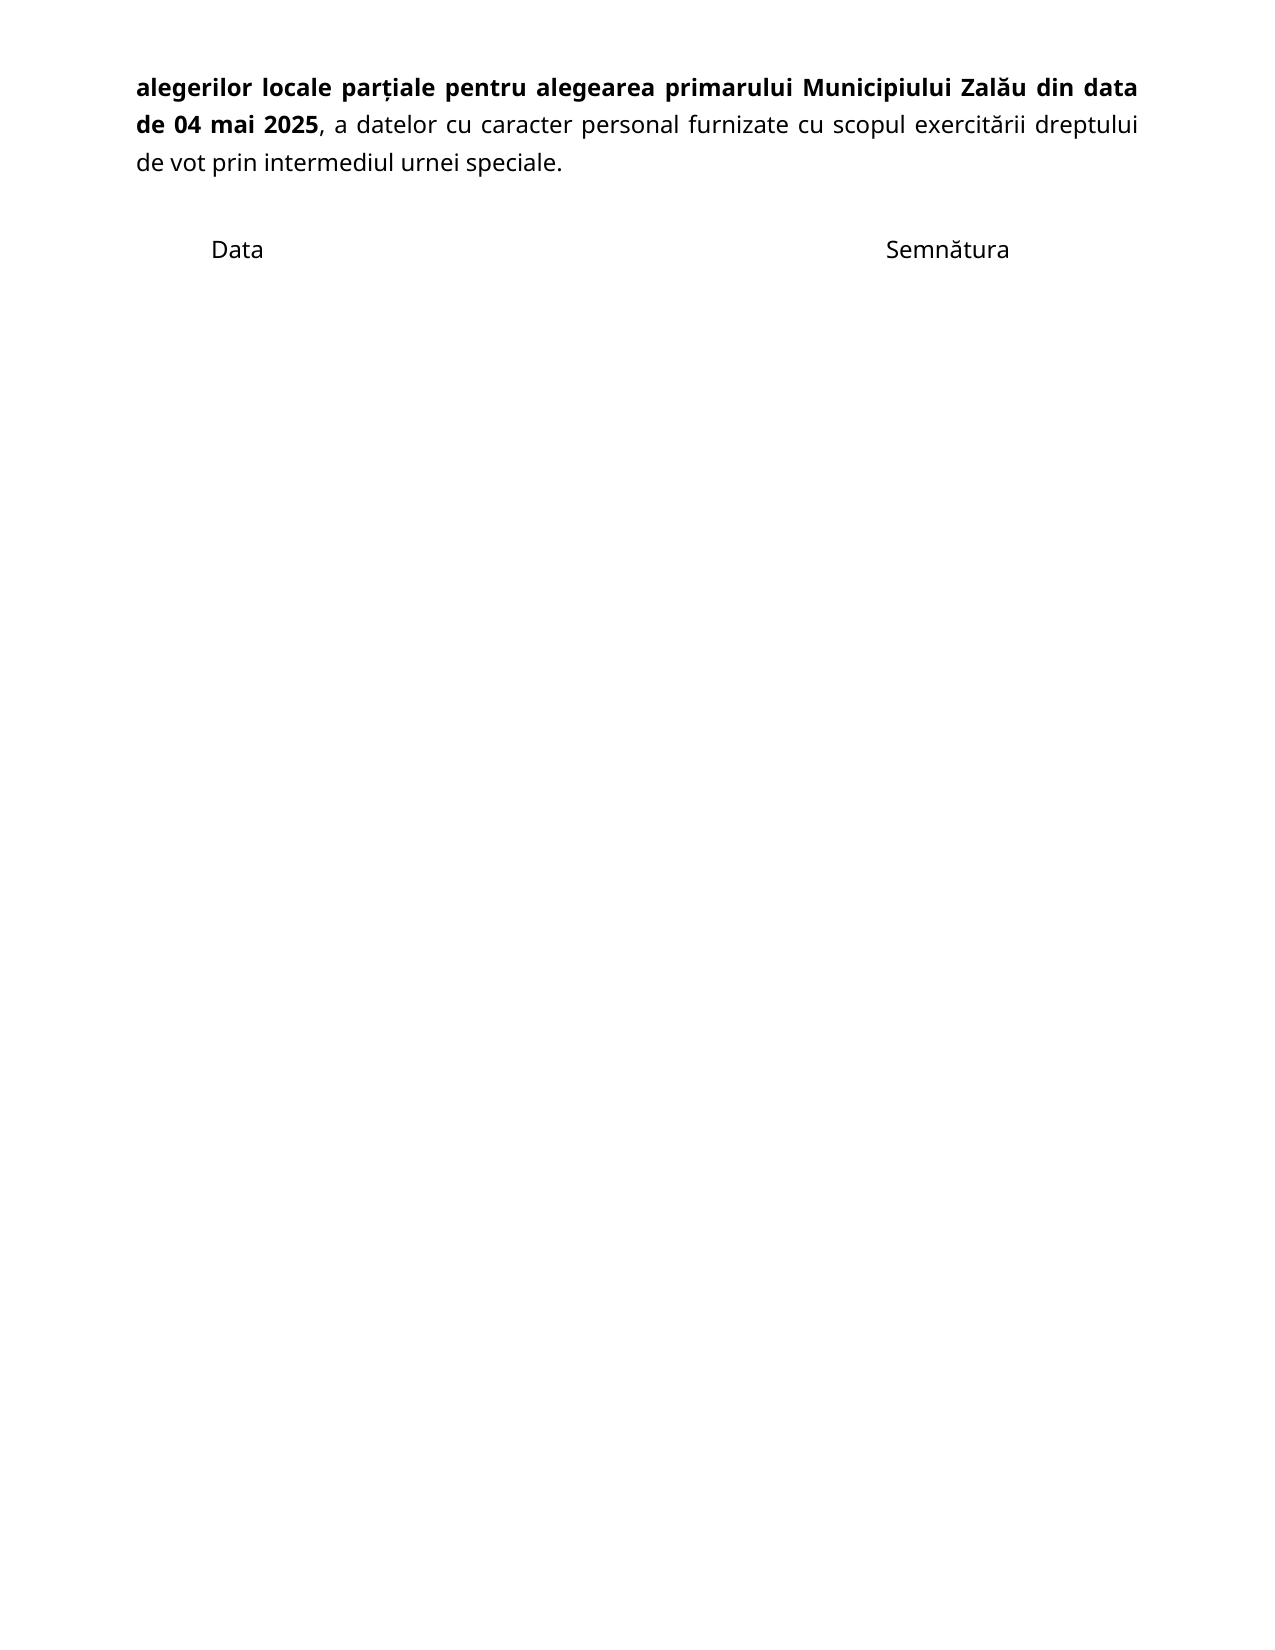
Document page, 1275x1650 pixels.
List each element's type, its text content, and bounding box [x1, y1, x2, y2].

text Data Semnătura [136, 233, 1139, 266]
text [136, 71, 1139, 178]
